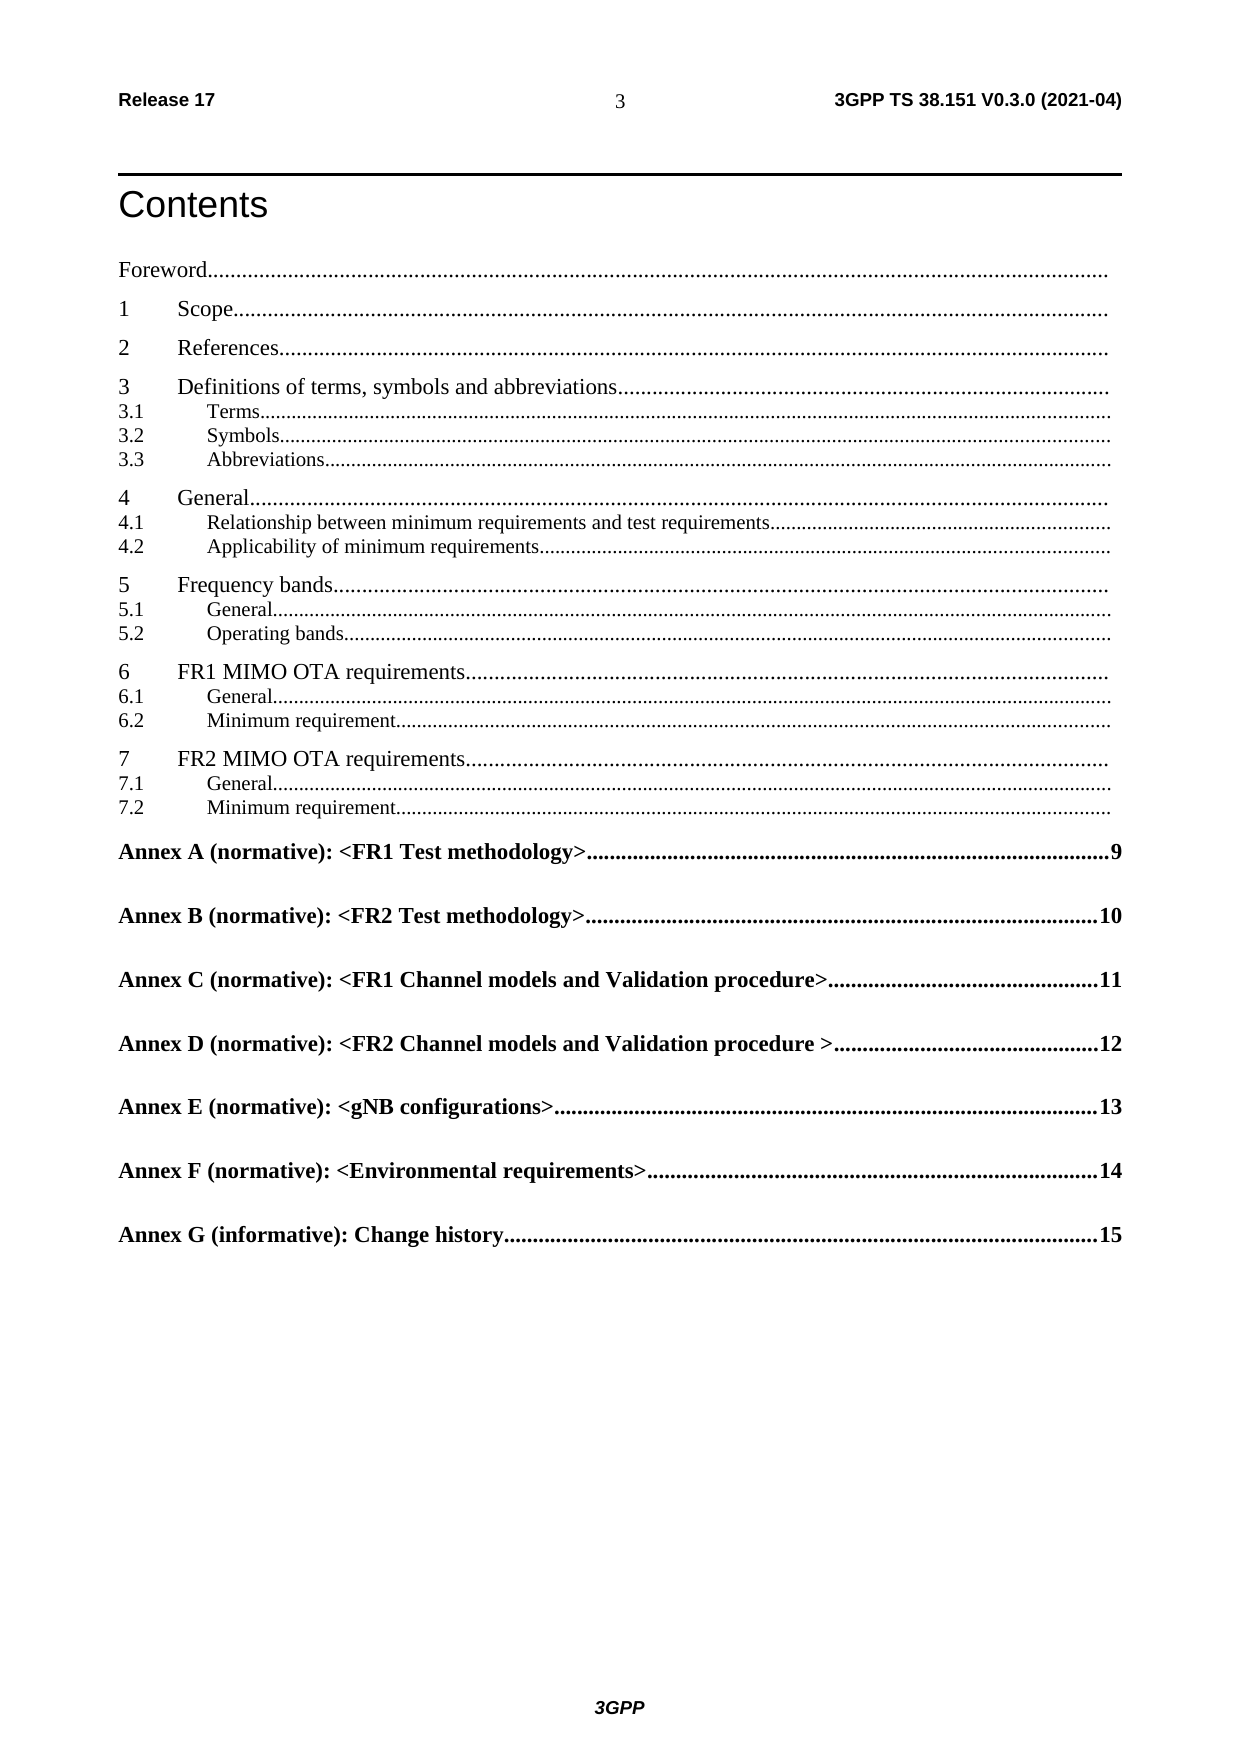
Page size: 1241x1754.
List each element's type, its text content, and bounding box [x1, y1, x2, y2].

text 1 Scope 6 [118, 295, 1078, 321]
text 7.1 General 8 [118, 771, 1078, 795]
text Annex C (normative): <FR1 Channel models and Validation procedure> 11 [118, 966, 1122, 992]
text 3.2 Symbols 6 [118, 423, 1078, 447]
text 6.2 Minimum requirement 7 [118, 708, 1078, 732]
text 2 References 6 [118, 334, 1078, 360]
text Annex F (normative): <Environmental requirements> 14 [118, 1157, 1122, 1184]
text Annex A (normative): <FR1 Test methodology> 9 [118, 838, 1122, 864]
text 6 FR1 MIMO OTA requirements 7 [118, 658, 1078, 684]
text 4 General 7 [118, 484, 1078, 510]
text 3.3 Abbreviations 7 [118, 447, 1078, 471]
text 7.2 Minimum requirement 8 [118, 795, 1078, 819]
text 5.2 Operating bands 7 [118, 621, 1078, 645]
text 7 FR2 MIMO OTA requirements 8 [118, 745, 1078, 771]
text Annex B (normative): <FR2 Test methodology> 10 [118, 902, 1122, 928]
text 4.2 Applicability of minimum requirements 7 [118, 534, 1078, 558]
text Annex G (informative): Change history 15 [118, 1221, 1122, 1247]
text 5 Frequency bands 7 [118, 571, 1078, 597]
text Contents [118, 176, 1122, 225]
text 6.1 General 7 [118, 684, 1078, 708]
text 3 Definitions of terms, symbols and abbreviations 6 [118, 373, 1078, 399]
text Annex E (normative): <gNB configurations> 13 [118, 1093, 1122, 1120]
text 4.1 Relationship between minimum requirements and test requirements 7 [118, 510, 1078, 534]
text Annex D (normative): <FR2 Channel models and Validation procedure > 12 [118, 1029, 1122, 1056]
text 3.1 Terms 6 [118, 399, 1078, 423]
text Foreword 4 [118, 256, 1078, 283]
text 5.1 General 7 [118, 597, 1078, 621]
